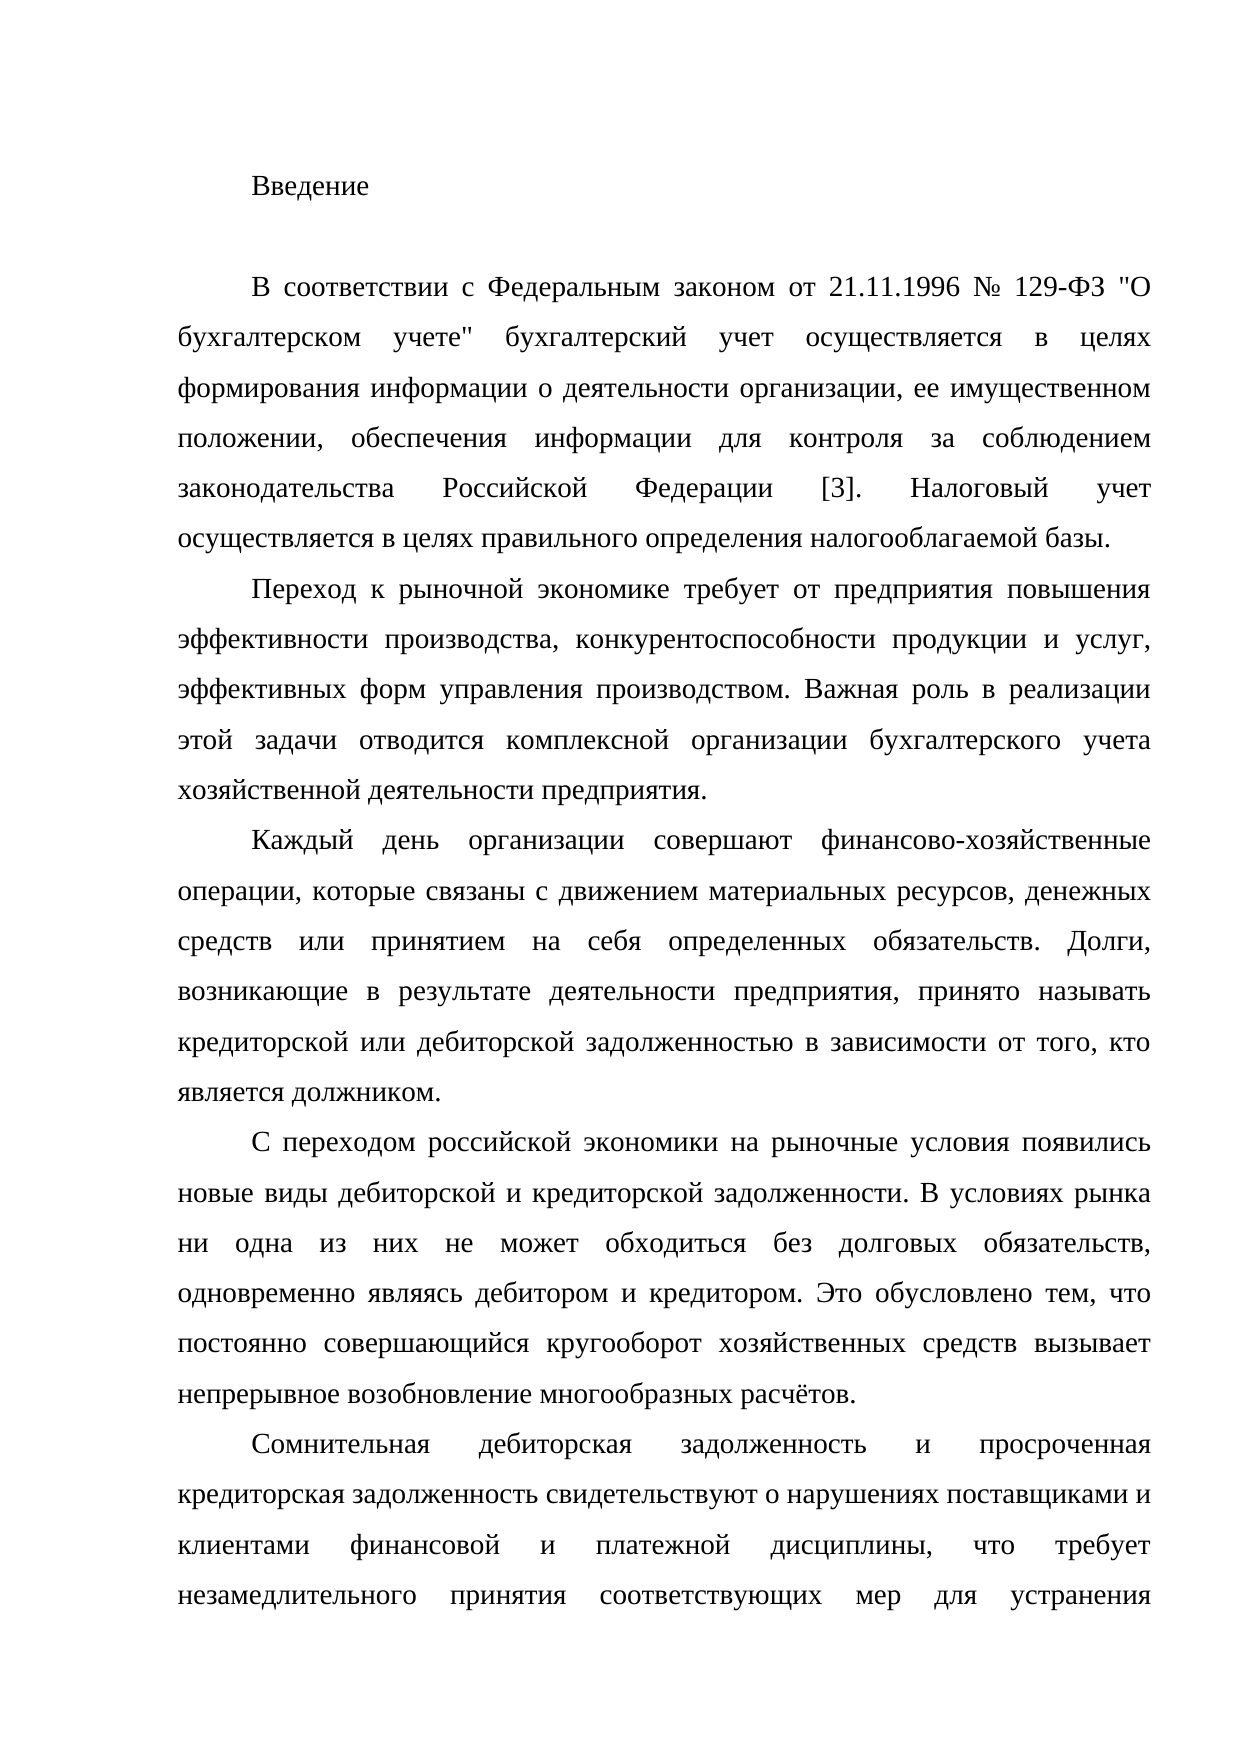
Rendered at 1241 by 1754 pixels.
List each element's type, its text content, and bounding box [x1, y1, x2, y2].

text Каждый день организации совершают финансово-хозяйственные операции, которые связаны с движением материальных ресурсов, денежных средств или принятием на себя определенных обязательств. Долги, возникающие в результате деятельности предприятия, принято называть кредиторской или дебиторской задолженностью в зависимости от того, кто является должником. [177, 822, 1152, 1108]
text В соответствии с Федеральным законом от 21.11.1996 № 129-ФЗ "О бухгалтерском учете" бухгалтерский учет осуществляется в целях формирования информации о деятельности организации, ее имущественном положении, обеспечения информации для контроля за соблюдением законодательства Российской Федерации [3]. Налоговый учет осуществляется в целях правильного определения налогооблагаемой базы. [177, 269, 1152, 554]
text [177, 1426, 1152, 1611]
text С переходом российской экономики на рыночные условия появились новые виды дебиторской и кредиторской задолженности. В условиях рынка ни одна из них не может обходиться без долговых обязательств, одновременно являясь дебитором и кредитором. Это обусловлено тем, что постоянно совершающийся кругооборот хозяйственных средств вызывает непрерывное возобновление многообразных расчётов. [177, 1124, 1152, 1409]
text Переход к рыночной экономике требует от предприятия повышения эффективности производства, конкурентоспособности продукции и услуг, эффективных форм управления производством. Важная роль в реализации этой задачи отводится комплексной организации бухгалтерского учета хозяйственной деятельности предприятия. [177, 571, 1152, 806]
subtitle Введение [177, 168, 1152, 202]
